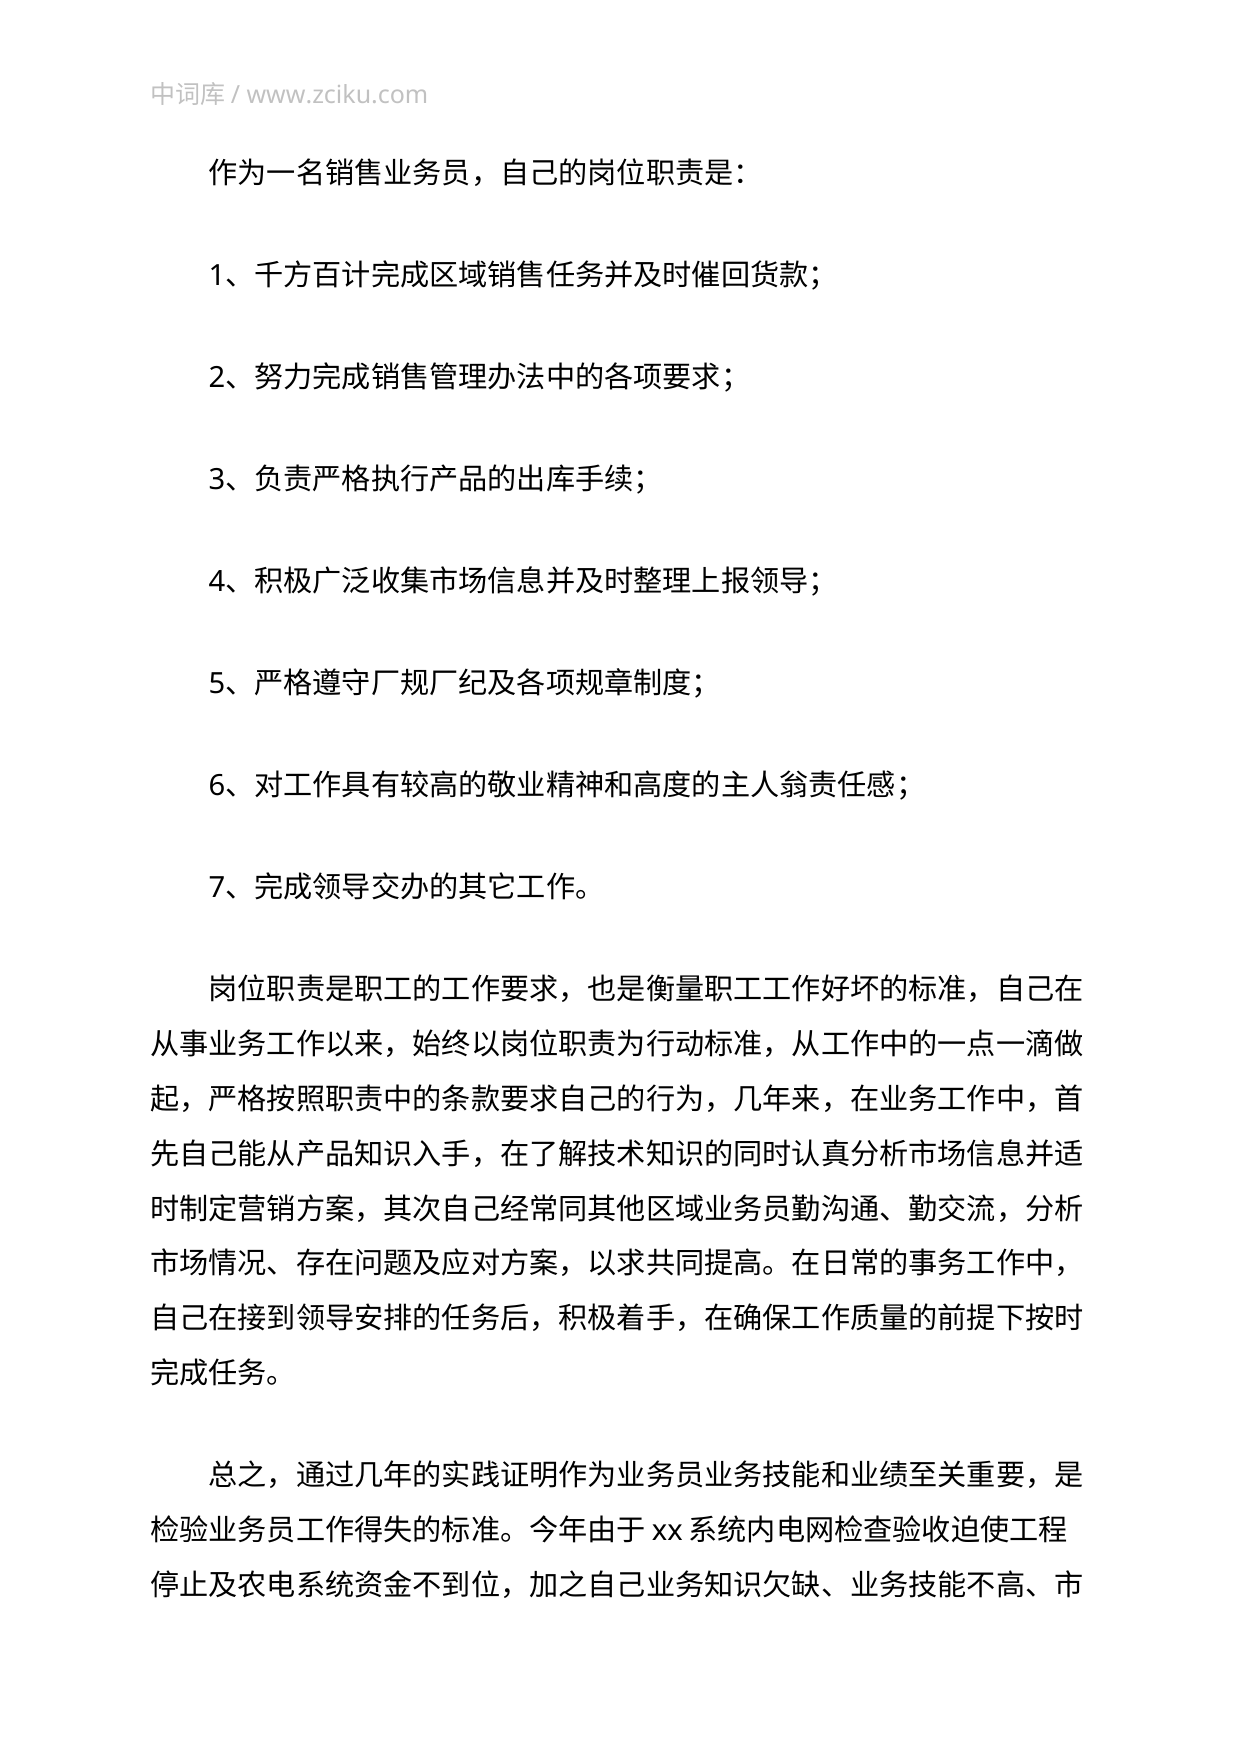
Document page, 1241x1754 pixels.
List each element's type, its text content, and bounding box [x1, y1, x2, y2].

text 作为一名销售业务员，自己的岗位职责是： [150, 150, 1090, 192]
text 1、千方百计完成区域销售任务并及时催回货款； [150, 252, 1090, 294]
text 岗位职责是职工的工作要求，也是衡量职工工作好坏的标准，自己在从事业务工作以来，始终以岗位职责为行动标准，从工作中的一点一滴做起，严格按照职责中的条款要求自己的行为，几年来，在业务工作中，首先自己能从产品知识入手，在了解技术知识的同时认真分析市场信息并适时制定营销方案，其次自己经常同其他区域业务员勤沟通、勤交流，分析市场情况、存在问题及应对方案，以求共同提高。在日常的事务工作中，自己在接到领导安排的任务后，积极着手，在确保工作质量的前提下按时完成任务。 [150, 966, 1090, 1392]
text 7、完成领导交办的其它工作。 [150, 864, 1090, 906]
text 3、负责严格执行产品的出库手续； [150, 456, 1090, 498]
text 5、严格遵守厂规厂纪及各项规章制度； [150, 660, 1090, 702]
text 4、积极广泛收集市场信息并及时整理上报领导； [150, 558, 1090, 600]
text 6、对工作具有较高的敬业精神和高度的主人翁责任感； [150, 762, 1090, 804]
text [150, 1452, 1090, 1604]
text 2、努力完成销售管理办法中的各项要求； [150, 354, 1090, 396]
